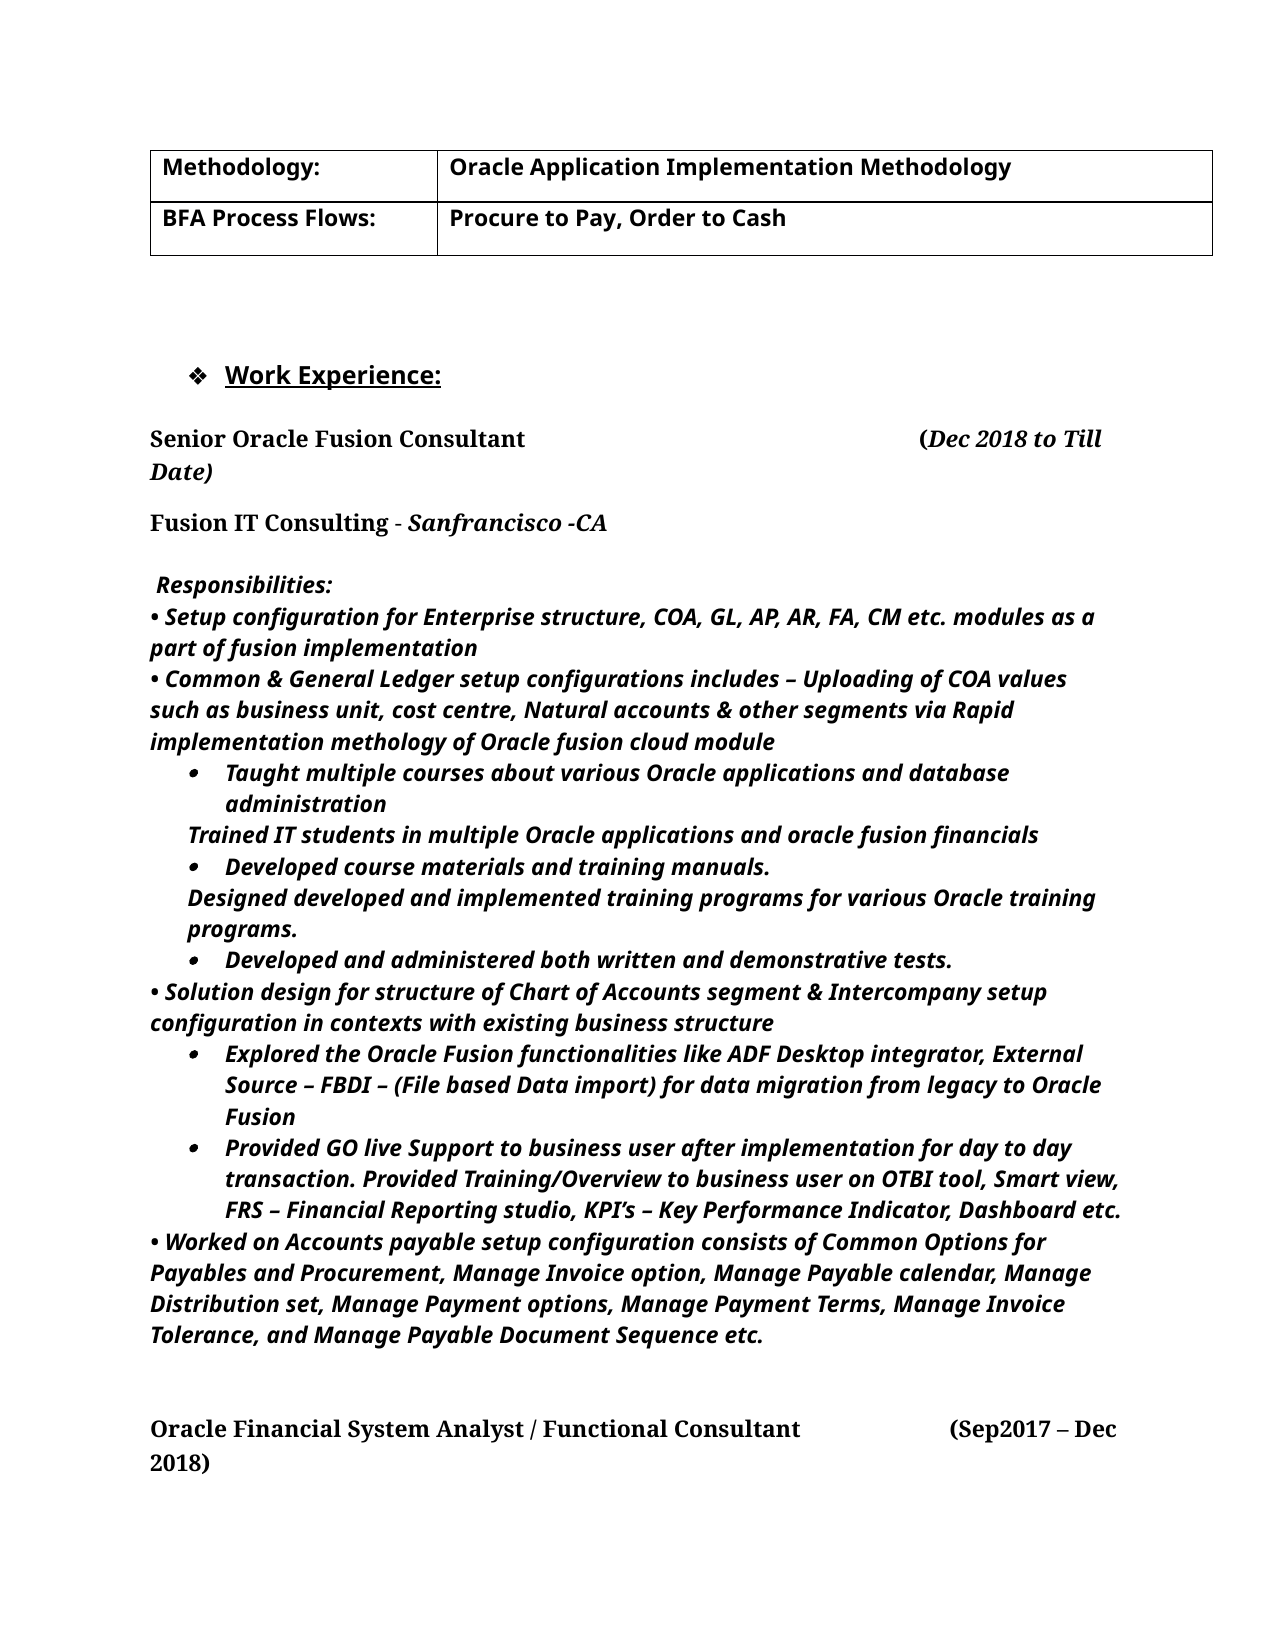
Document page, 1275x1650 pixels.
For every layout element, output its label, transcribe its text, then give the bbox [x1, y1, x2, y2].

list Developed and administered both written and demonstrative tests. [187, 944, 1125, 976]
text Responsibilities: [150, 569, 1125, 601]
table_cell Procure to Pay, Order to Cash [438, 203, 1212, 255]
text Fusion IT Consulting - Sanfrancisco -CA [150, 507, 1125, 569]
list Taught multiple courses about various Oracle applications and database administration [187, 757, 1125, 819]
table_cell Methodology: [151, 151, 437, 201]
text Designed developed and implemented training programs for various Oracle training programs. [187, 882, 1125, 944]
text • Setup configuration for Enterprise structure, COA, GL, AP, AR, FA, CM etc. modules as a part of fusion implementation [150, 601, 1125, 663]
list Explored the Oracle Fusion functionalities like ADF Desktop integrator, External Source – FBDI – (File based Data import) for data migration from legacy to Oracle Fusion [187, 1038, 1125, 1132]
text • Common & General Ledger setup configurations includes – Uploading of COA values such as business unit, cost centre, Natural accounts & other segments via Rapid implementation methology of Oracle fusion cloud module [150, 663, 1125, 757]
text Senior Oracle Fusion Consultant (Dec 2018 to Till Date) [150, 423, 1125, 488]
text Oracle Financial System Analyst / Functional Consultant (Sep2017 – Dec 2018) [150, 1413, 1125, 1478]
table_cell BFA Process Flows: [151, 203, 437, 255]
list Provided GO live Support to business user after implementation for day to day transaction. Provided Training/Overview to business user on OTBI tool, Smart view, FRS – Financial Reporting studio, KPI’s – Key Performance Indicator, Dashboard etc. [187, 1132, 1125, 1226]
text • Solution design for structure of Chart of Accounts segment & Intercompany setup configuration in contexts with existing business structure [150, 976, 1125, 1038]
text Trained IT students in multiple Oracle applications and oracle fusion financials [187, 819, 1125, 851]
table_cell Oracle Application Implementation Methodology [438, 151, 1212, 201]
list Work Experience: [187, 357, 1125, 391]
list Developed course materials and training manuals. [187, 851, 1125, 882]
text • Worked on Accounts payable setup configuration consists of Common Options for Payables and Procurement, Manage Invoice option, Manage Payable calendar, Manage Distribution set, Manage Payment options, Manage Payment Terms, Manage Invoice Tolerance, and Manage Payable Document Sequence etc. [150, 1226, 1125, 1351]
